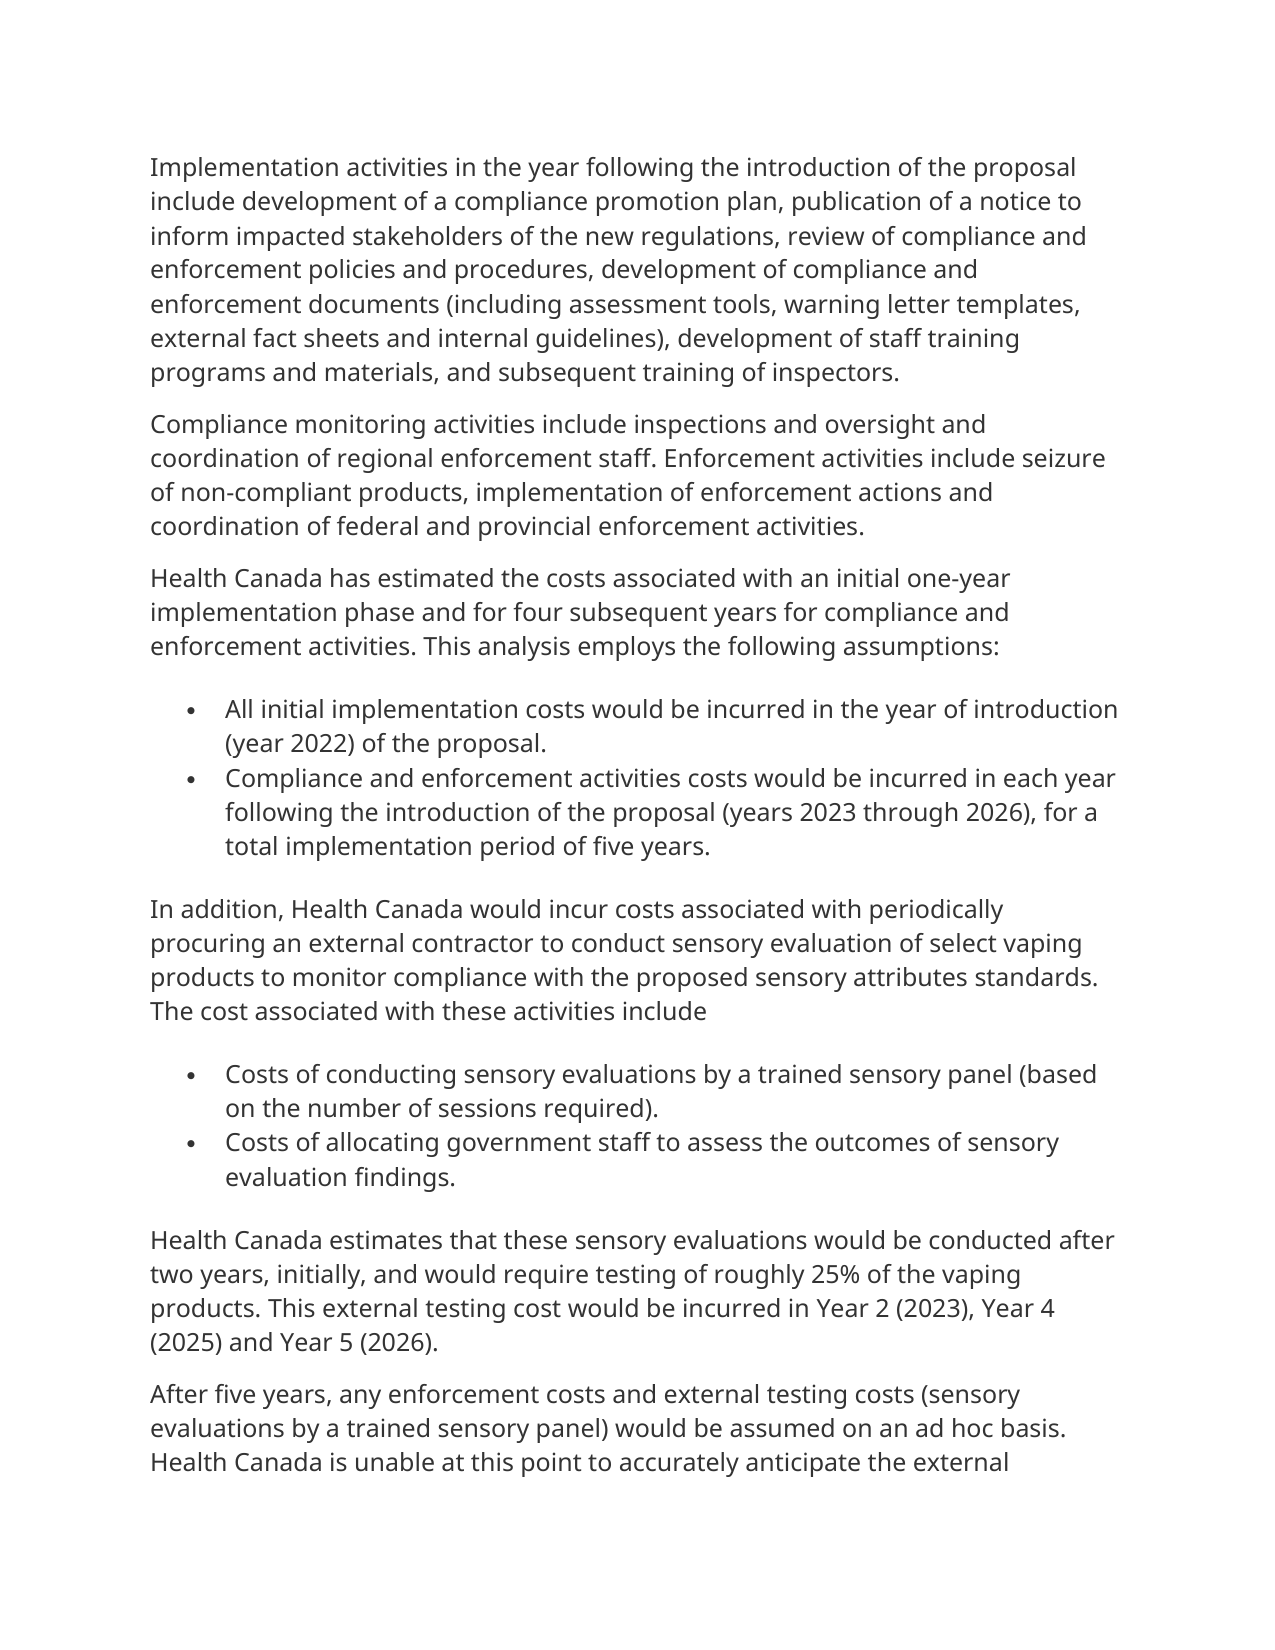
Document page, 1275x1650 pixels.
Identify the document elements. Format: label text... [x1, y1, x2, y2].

list Costs of conducting sensory evaluations by a trained sensory panel (based on the number of sessions required). [187, 1057, 1125, 1125]
text In addition, Health Canada would incur costs associated with periodically procuring an external contractor to conduct sensory evaluation of select vaping products to monitor compliance with the proposed sensory attributes standards. The cost associated with these activities include [150, 892, 1125, 1028]
text Compliance monitoring activities include inspections and oversight and coordination of regional enforcement staff. Enforcement activities include seizure of non-compliant products, implementation of enforcement actions and coordination of federal and provincial enforcement activities. [150, 406, 1125, 543]
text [150, 1377, 1125, 1479]
text Health Canada estimates that these sensory evaluations would be conducted after two years, initially, and would require testing of roughly 25% of the vaping products. This external testing cost would be incurred in Year 2 (2023), Year 4 (2025) and Year 5 (2026). [150, 1222, 1125, 1359]
list Costs of allocating government staff to assess the outcomes of sensory evaluation findings. [187, 1125, 1125, 1193]
text Implementation activities in the year following the introduction of the proposal include development of a compliance promotion plan, publication of a notice to inform impacted stakeholders of the new regulations, review of compliance and enforcement policies and procedures, development of compliance and enforcement documents (including assessment tools, warning letter templates, external fact sheets and internal guidelines), development of staff training programs and materials, and subsequent training of inspectors. [150, 150, 1125, 388]
list All initial implementation costs would be incurred in the year of introduction (year 2022) of the proposal. [187, 692, 1125, 760]
text Health Canada has estimated the costs associated with an initial one-year implementation phase and for four subsequent years for compliance and enforcement activities. This analysis employs the following assumptions: [150, 561, 1125, 663]
list Compliance and enforcement activities costs would be incurred in each year following the introduction of the proposal (years 2023 through 2026), for a total implementation period of five years. [187, 760, 1125, 862]
